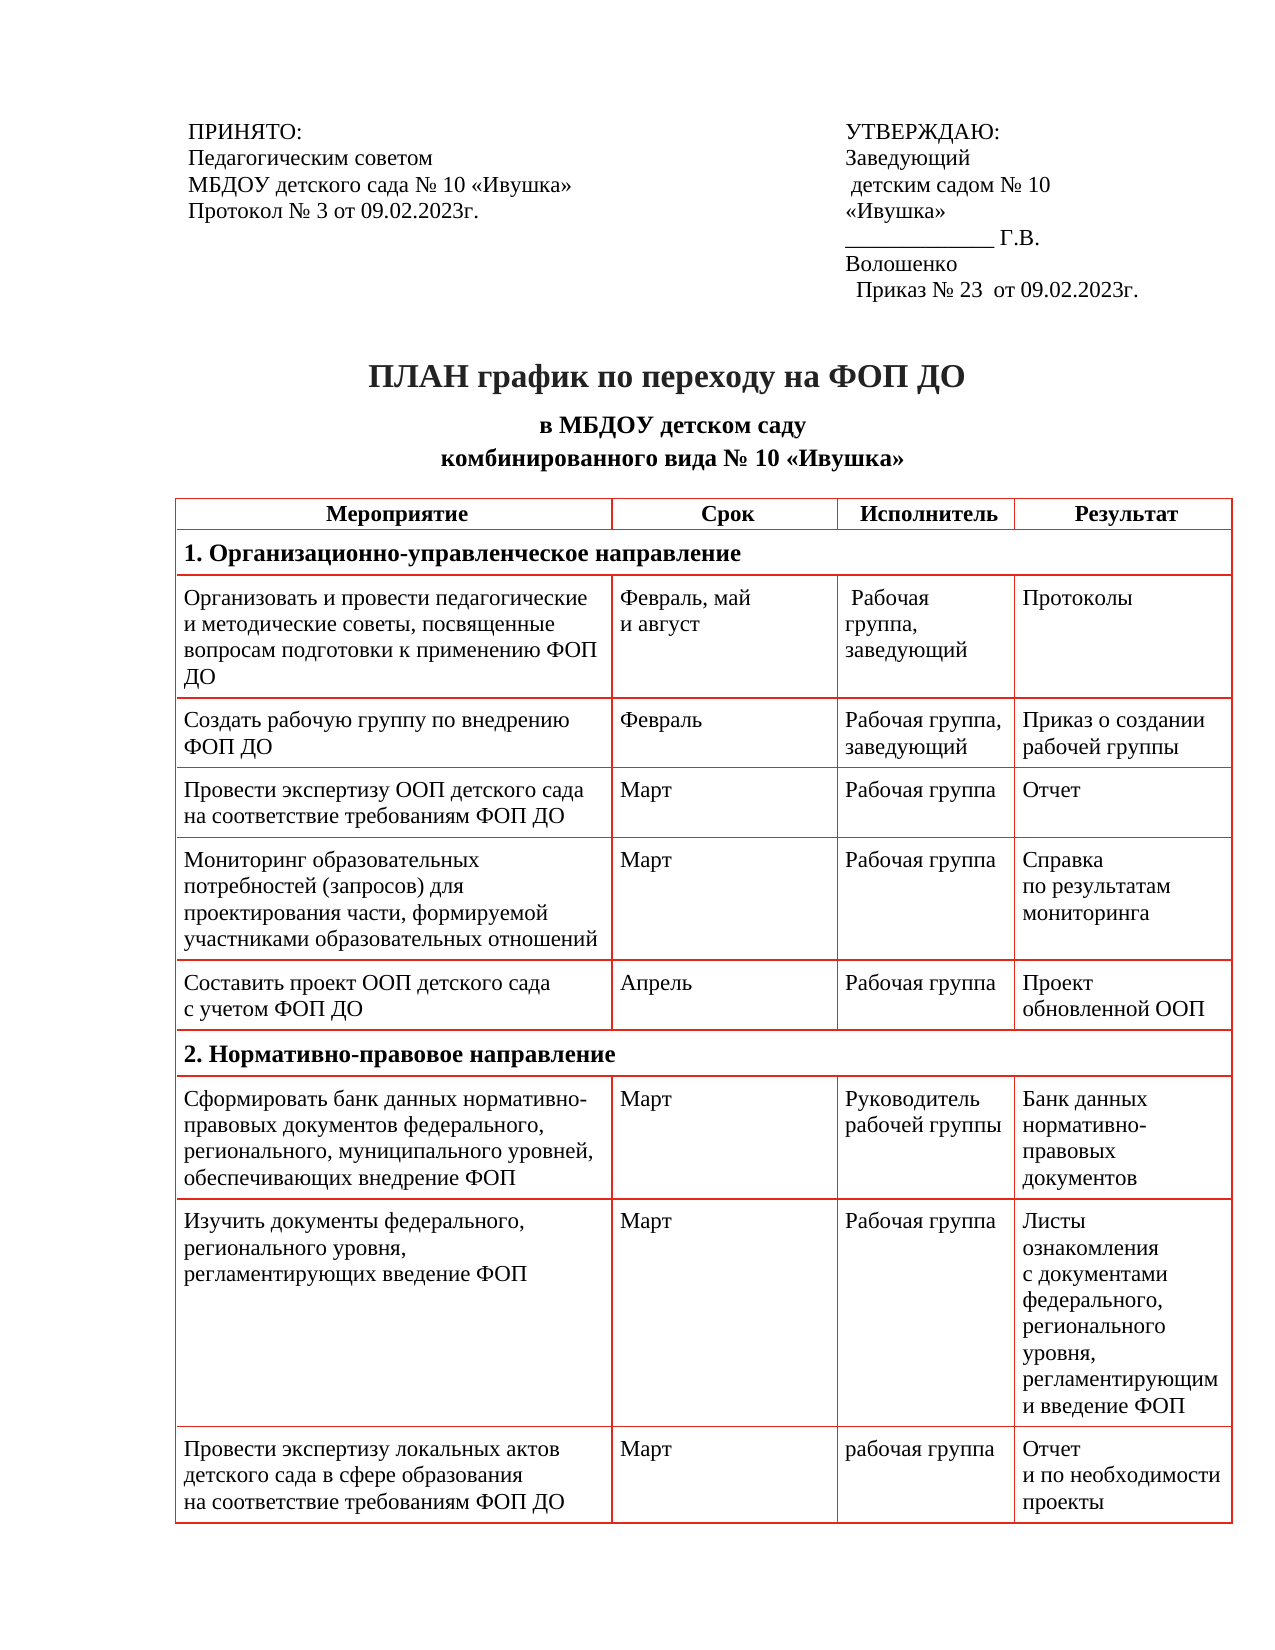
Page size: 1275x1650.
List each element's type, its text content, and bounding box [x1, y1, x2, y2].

table_cell Мониторинг образовательных потребностей (запросов) для проектирования части, формируемой участниками образовательных отношений [176, 838, 611, 959]
table_cell Руководитель рабочей группы [838, 1077, 1014, 1198]
table_cell Составить проект ООП детского сада с учетом ФОП ДО [176, 960, 611, 1029]
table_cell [1015, 1427, 1231, 1522]
table_cell Рабочая группа [838, 768, 1014, 837]
table_cell Февраль [613, 699, 837, 767]
table_header ПРИНЯТО: Педагогическим советом МБДОУ детского сада № 10 «Ивушка» Протокол № 3 от 09.02.2023г. [177, 118, 834, 303]
table_header Исполнитель [838, 499, 1014, 528]
table_cell Рабочая группа [838, 1200, 1014, 1426]
text ПЛАН график по переходу на ФОП ДО [177, 357, 1157, 395]
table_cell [176, 1427, 611, 1522]
table_cell Март [613, 838, 837, 959]
table_cell Отчет [1015, 768, 1231, 837]
table_cell Приказ о создании рабочей группы [1015, 699, 1231, 767]
table_cell Рабочая группа, заведующий [838, 699, 1014, 767]
table_cell Февраль, май и август [613, 576, 837, 697]
table_cell 2. Нормативно-правовое направление [176, 1030, 1231, 1075]
table_cell Апрель [613, 961, 837, 1029]
table_cell Рабочая группа [838, 838, 1014, 959]
table_cell Листы ознакомления с документами федерального, регионального уровня, регламентирующими введение ФОП [1015, 1200, 1231, 1426]
table_cell 1. Организационно-управленческое направление [176, 530, 1231, 574]
table_cell Провести экспертизу ООП детского сада на соответствие требованиям ФОП ДО [176, 768, 611, 837]
table_cell Изучить документы федерального, регионального уровня, регламентирующих введение ФОП [176, 1199, 611, 1426]
text в МБДОУ детском саду комбинированного вида № 10 «Ивушка» [428, 411, 917, 472]
table_cell Март [613, 1200, 837, 1426]
table_header Результат [1015, 499, 1231, 528]
table_cell Рабочая группа [838, 961, 1014, 1029]
table_cell Март [613, 768, 837, 837]
table_header Мероприятие [176, 499, 611, 528]
table_cell Март [613, 1077, 837, 1198]
table_cell Справка по результатам мониторинга [1015, 838, 1231, 959]
table_cell рабочая группа [838, 1427, 1014, 1522]
table_cell Март [613, 1427, 837, 1522]
table_cell Сформировать банк данных нормативно-правовых документов федерального, регионального, муниципального уровней, обеспечивающих внедрение ФОП [176, 1076, 611, 1198]
table_cell Проект обновленной ООП [1015, 961, 1231, 1029]
table_cell Протоколы [1015, 576, 1231, 697]
table_cell Банк данных нормативно-правовых документов [1015, 1077, 1231, 1198]
table_cell Рабочая группа, заведующий [838, 576, 1014, 697]
table_header Срок [613, 499, 837, 528]
table_header УТВЕРЖДАЮ: Заведующий детским садом № 10 «Ивушка» _____________ Г.В. Волошенко Приказ № 23 от 09.02.2023г. [834, 118, 1168, 303]
table_cell Организовать и провести педагогические и методические советы, посвященные вопросам подготовки к применению ФОП ДО [176, 575, 611, 697]
table_cell Создать рабочую группу по внедрению ФОП ДО [176, 698, 611, 767]
